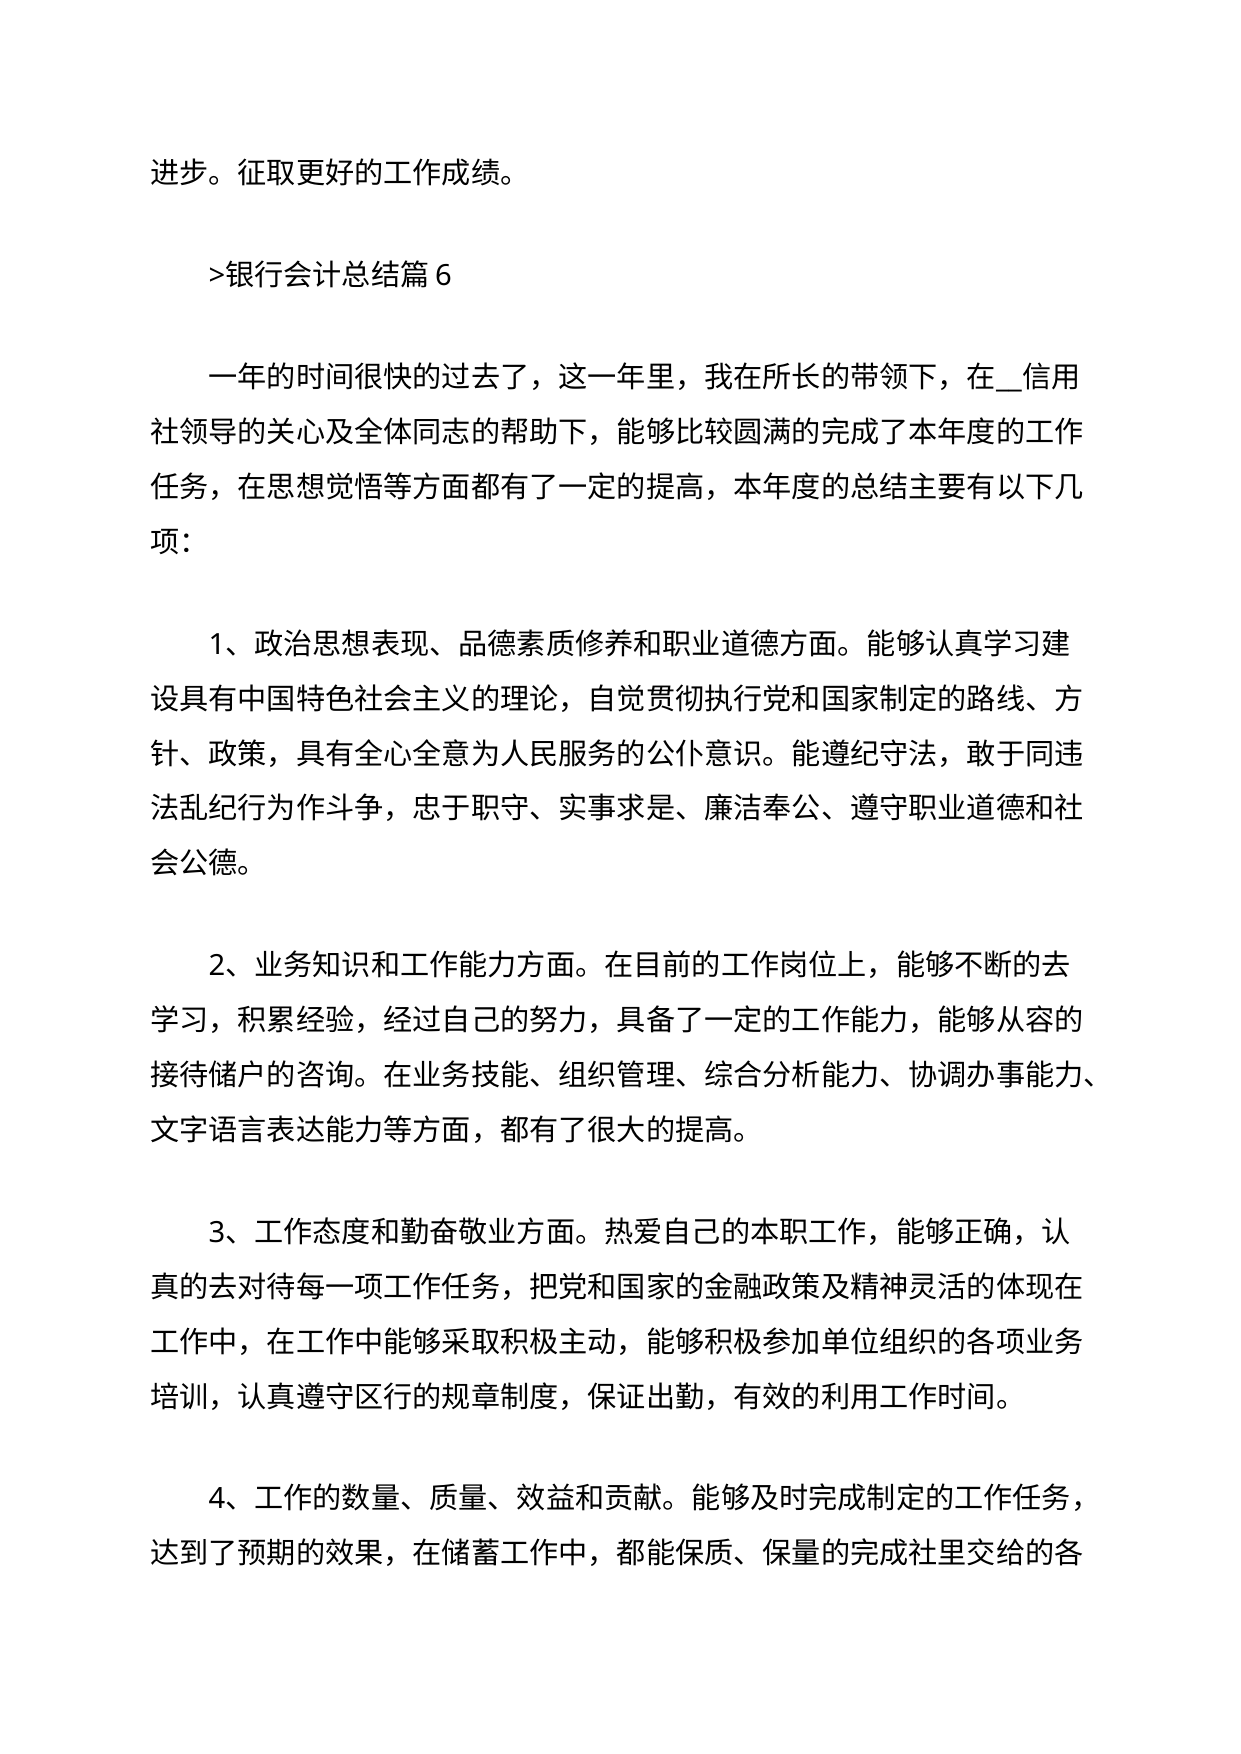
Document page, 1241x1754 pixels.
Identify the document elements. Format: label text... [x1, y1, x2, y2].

text 一年的时间很快的过去了，这一年里，我在所长的带领下，在__信用社领导的关心及全体同志的帮助下，能够比较圆满的完成了本年度的工作任务，在思想觉悟等方面都有了一定的提高，本年度的总结主要有以下几项： [150, 354, 1090, 561]
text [150, 1475, 1090, 1572]
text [150, 150, 1090, 192]
text 3、工作态度和勤奋敬业方面。热爱自己的本职工作，能够正确，认真的去对待每一项工作任务，把党和国家的金融政策及精神灵活的体现在工作中，在工作中能够采取积极主动，能够积极参加单位组织的各项业务培训，认真遵守区行的规章制度，保证出勤，有效的利用工作时间。 [150, 1208, 1090, 1415]
text 1、政治思想表现、品德素质修养和职业道德方面。能够认真学习建设具有中国特色社会主义的理论，自觉贯彻执行党和国家制定的路线、方针、政策，具有全心全意为人民服务的公仆意识。能遵纪守法，敢于同违法乱纪行为作斗争，忠于职守、实事求是、廉洁奉公、遵守职业道德和社会公德。 [150, 620, 1090, 882]
text 2、业务知识和工作能力方面。在目前的工作岗位上，能够不断的去学习，积累经验，经过自己的努力，具备了一定的工作能力，能够从容的接待储户的咨询。在业务技能、组织管理、综合分析能力、协调办事能力、文字语言表达能力等方面，都有了很大的提高。 [150, 942, 1090, 1149]
text >银行会计总结篇6 [150, 252, 1090, 294]
